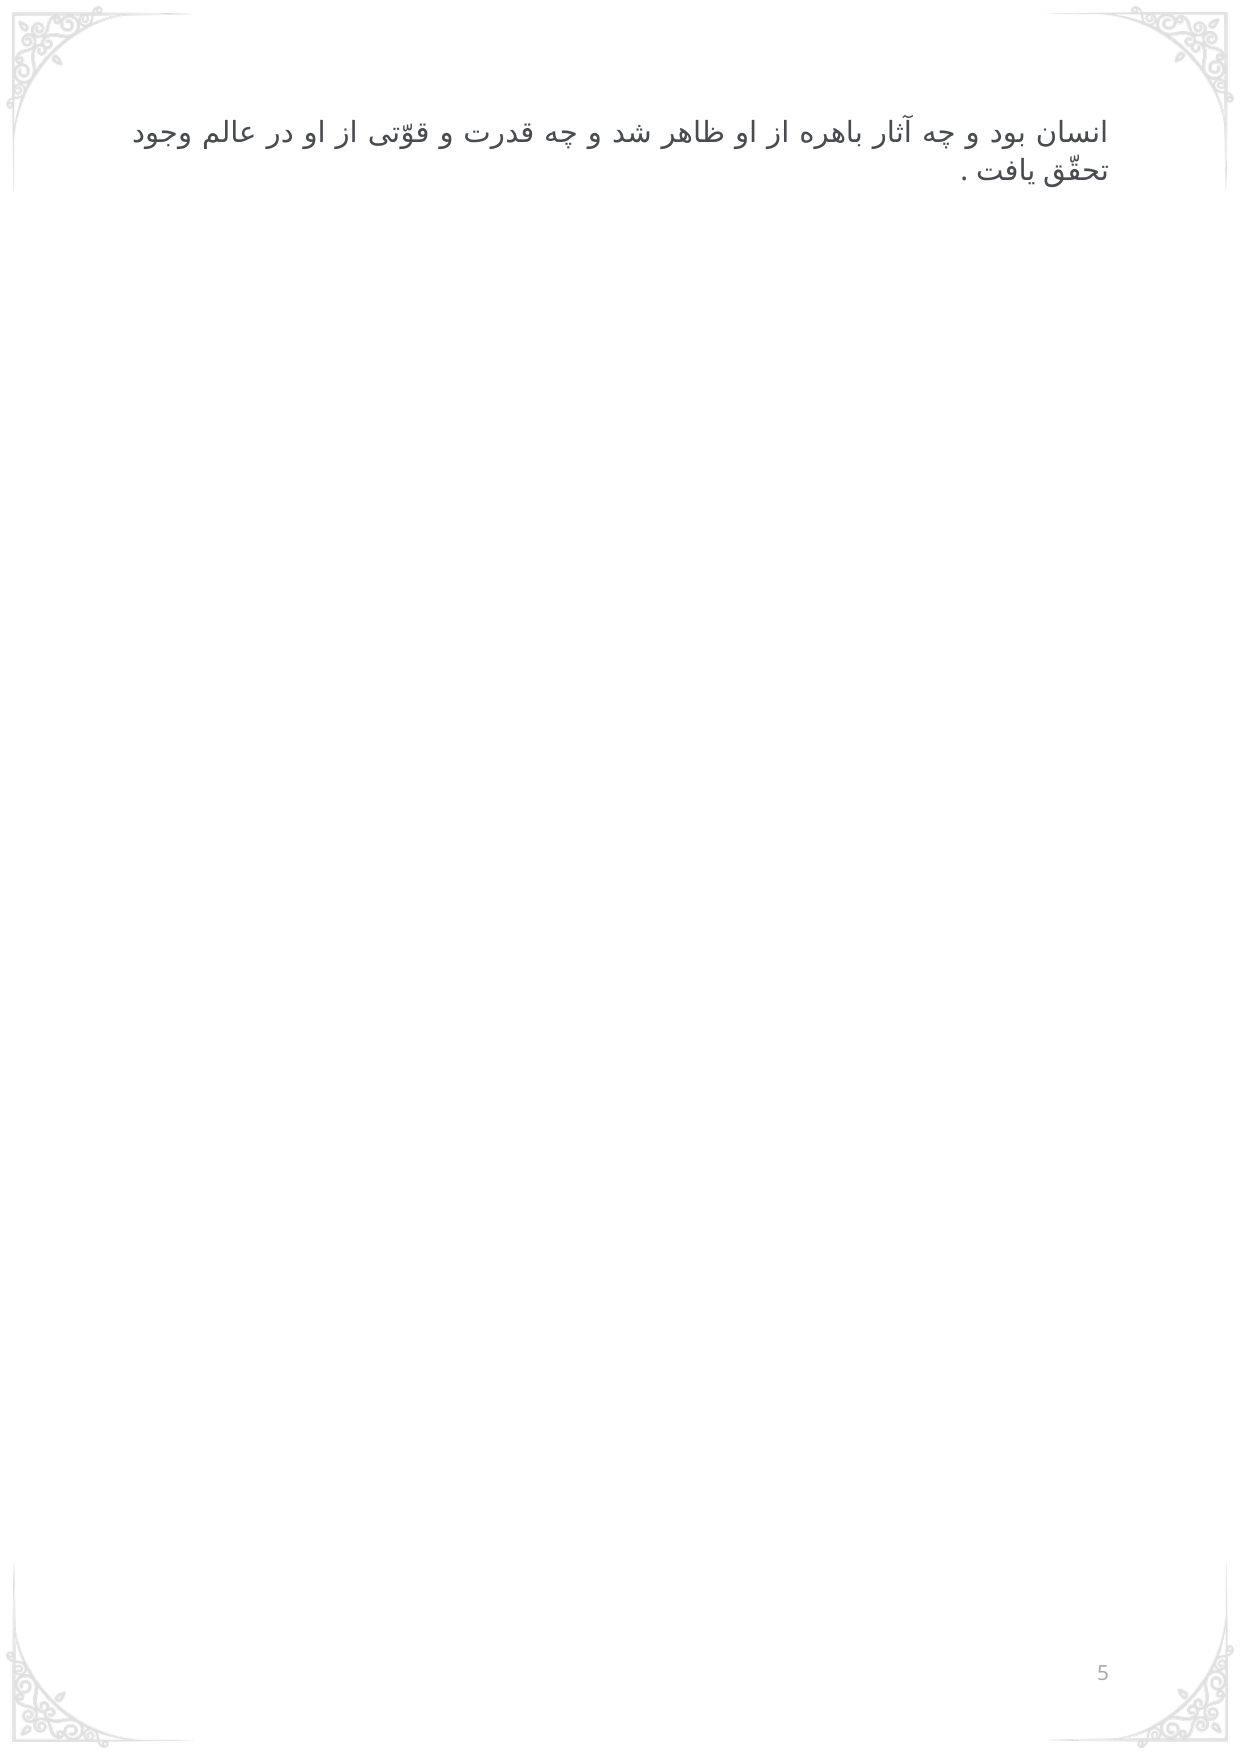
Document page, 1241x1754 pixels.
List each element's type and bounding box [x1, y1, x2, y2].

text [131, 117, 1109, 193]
picture [1046, 1560, 1234, 1748]
picture [6, 6, 194, 194]
picture [6, 1560, 194, 1748]
picture [1046, 6, 1234, 194]
